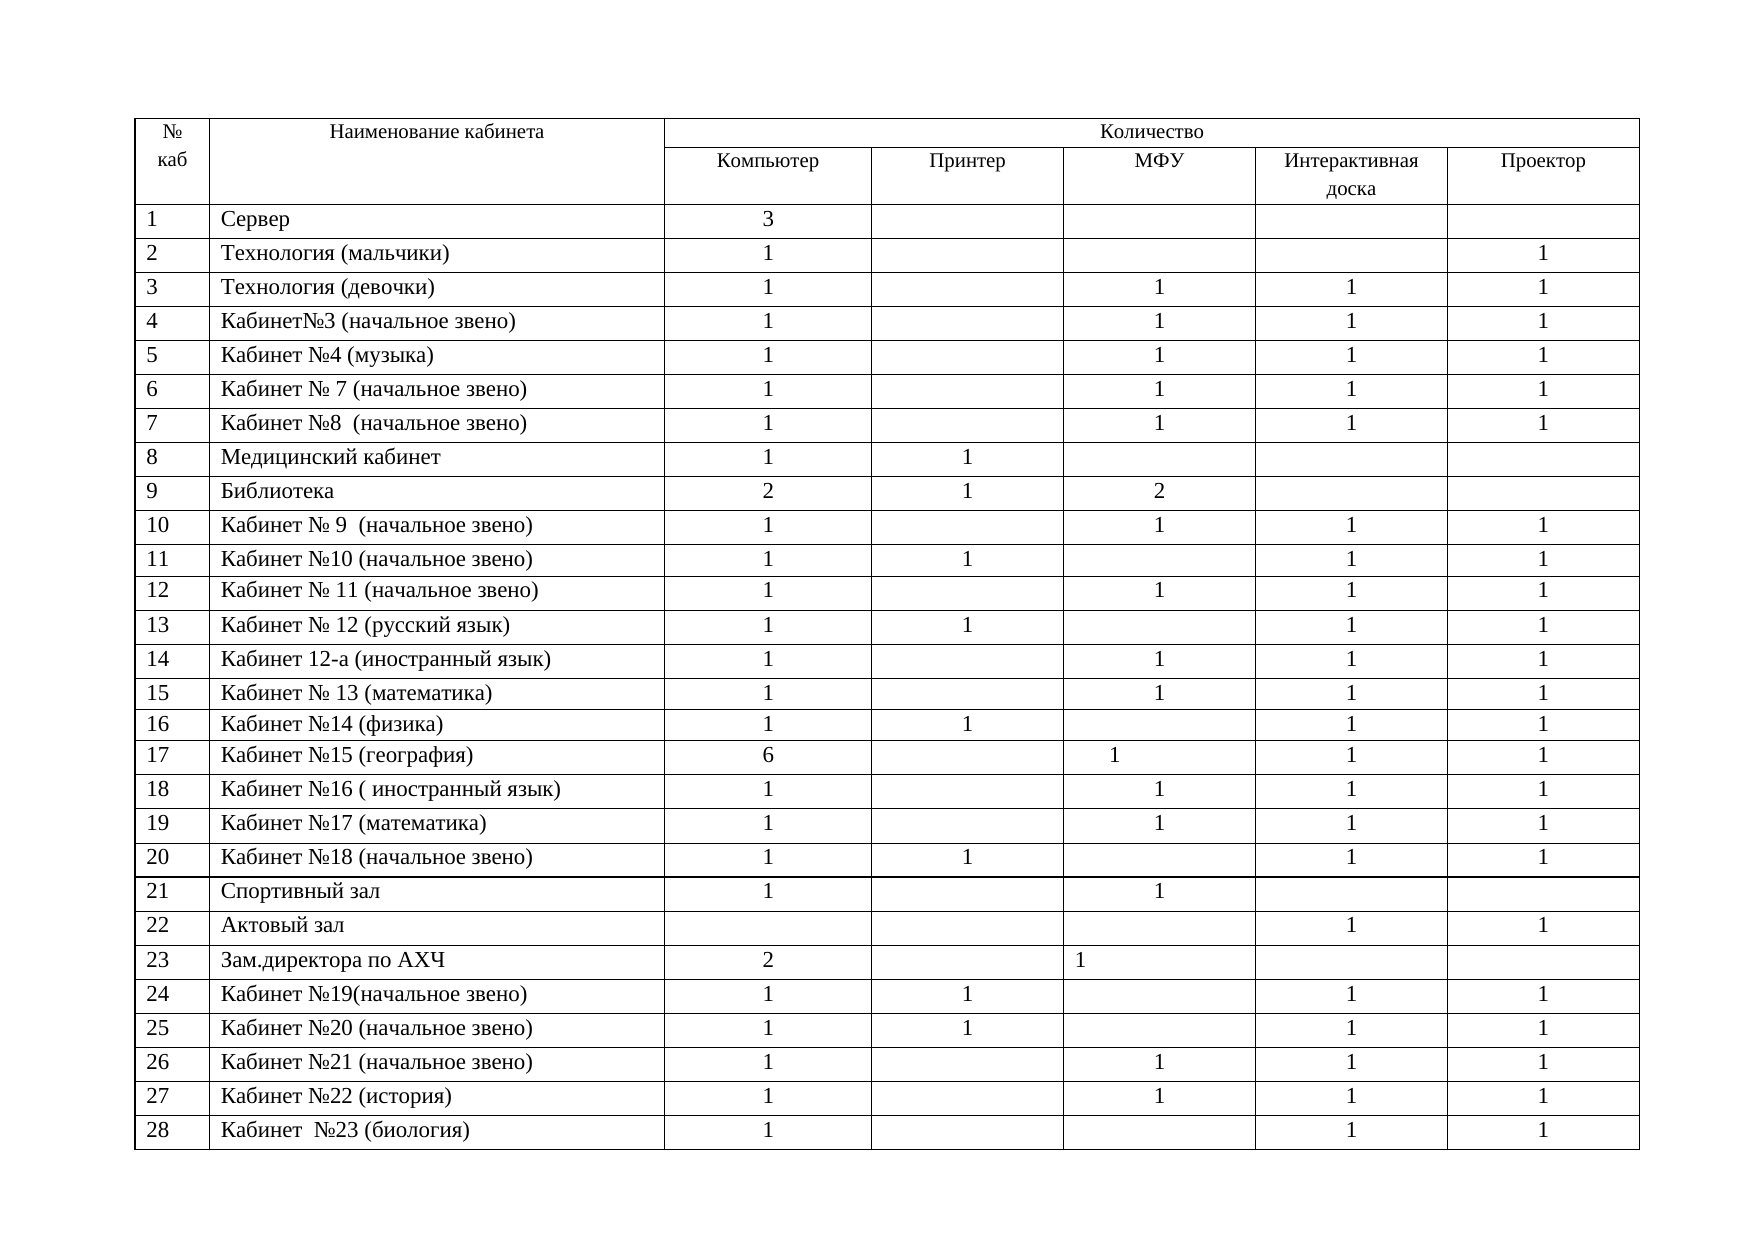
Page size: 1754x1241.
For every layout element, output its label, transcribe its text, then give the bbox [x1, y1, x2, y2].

table_cell [872, 741, 1063, 774]
table_header Количество [665, 119, 1639, 147]
table_cell 1 [1448, 1082, 1639, 1115]
table_cell 12 [136, 577, 209, 609]
table_cell 11 [136, 545, 209, 576]
table_cell 7 [136, 409, 209, 442]
table_cell [1256, 443, 1447, 476]
table_cell 1 [1256, 1082, 1447, 1115]
table_cell 1 [665, 511, 871, 544]
table_cell 1 [1256, 577, 1447, 609]
table_cell 27 [136, 1082, 209, 1115]
table_cell 1 [1256, 511, 1447, 544]
table_cell [1064, 239, 1255, 272]
table_cell 1 [1064, 1082, 1255, 1115]
table_cell 1 [1448, 577, 1639, 609]
table_cell Кабинет №23 (биология) [210, 1116, 664, 1149]
table_cell 3 [665, 205, 871, 238]
table_cell 1 [665, 775, 871, 808]
table_cell Актовый зал [210, 912, 664, 944]
table_header № каб [136, 119, 209, 204]
table_cell 28 [136, 1116, 209, 1149]
table_cell Библиотека [210, 477, 664, 510]
table_cell 1 [665, 239, 871, 272]
table_cell 1 [1448, 980, 1639, 1013]
table_cell [1064, 1014, 1255, 1047]
table_cell [872, 409, 1063, 442]
table_cell [872, 775, 1063, 808]
table_cell 1 [1448, 844, 1639, 876]
table_cell 1 [1448, 912, 1639, 944]
table_cell Кабинет №17 (математика) [210, 809, 664, 842]
table_cell [872, 577, 1063, 609]
table_cell [872, 912, 1063, 944]
table_cell 1 [665, 545, 871, 576]
table_cell 1 [1064, 775, 1255, 808]
table_cell 1 [665, 443, 871, 476]
table_cell 2 [665, 946, 871, 979]
table_cell 6 [136, 375, 209, 408]
table_cell 22 [136, 912, 209, 944]
table_cell 1 [1256, 1048, 1447, 1081]
table_cell 1 [665, 611, 871, 644]
table_cell 1 [1448, 511, 1639, 544]
table_cell Технология (девочки) [210, 273, 664, 306]
table_cell Кабинет №4 (музыка) [210, 341, 664, 374]
table_cell Кабинет 12-а (иностранный язык) [210, 645, 664, 678]
table_cell 1 [872, 844, 1063, 876]
table_cell [872, 809, 1063, 842]
table_cell [872, 679, 1063, 709]
table_cell [872, 307, 1063, 340]
table_cell 4 [136, 307, 209, 340]
table_cell 26 [136, 1048, 209, 1081]
table_cell 17 [136, 741, 209, 774]
table_cell 2 [136, 239, 209, 272]
table_cell 1 [1256, 741, 1447, 774]
table_cell [872, 239, 1063, 272]
table_cell [1448, 205, 1639, 238]
table_cell 1 [1448, 273, 1639, 306]
table_cell [872, 1082, 1063, 1115]
table_cell 23 [136, 946, 209, 979]
table_cell 1 [1448, 809, 1639, 842]
table_cell 1 [872, 611, 1063, 644]
table_cell 6 [665, 741, 871, 774]
table_cell [1064, 1116, 1255, 1149]
table_cell 1 [1448, 679, 1639, 709]
table_cell 1 [1448, 239, 1639, 272]
table_cell 15 [136, 679, 209, 709]
table_cell 1 [136, 205, 209, 238]
table_cell 1 [1448, 775, 1639, 808]
table_cell 1 [1256, 307, 1447, 340]
table_cell 1 [1064, 375, 1255, 408]
table_cell 2 [665, 477, 871, 510]
table_cell Кабинет №8 (начальное звено) [210, 409, 664, 442]
table_cell 8 [136, 443, 209, 476]
table_cell 5 [136, 341, 209, 374]
table_cell 1 [872, 980, 1063, 1013]
table_cell 1 [872, 545, 1063, 576]
table_cell Кабинет № 12 (русский язык) [210, 611, 664, 644]
table_cell [1256, 878, 1447, 911]
table_cell 1 [1064, 511, 1255, 544]
table_cell 1 [1256, 679, 1447, 709]
table_cell [665, 912, 871, 944]
table_cell 1 [1256, 844, 1447, 876]
table_cell Сервер [210, 205, 664, 238]
table_cell 1 [1256, 645, 1447, 678]
table_cell 1 [1064, 273, 1255, 306]
table_cell [872, 341, 1063, 374]
table_cell [1448, 878, 1639, 911]
table_cell 1 [665, 1116, 871, 1149]
table_cell [1448, 443, 1639, 476]
table_cell 10 [136, 511, 209, 544]
table_cell 16 [136, 710, 209, 740]
table_cell [1064, 545, 1255, 576]
table_cell Кабинет № 7 (начальное звено) [210, 375, 664, 408]
table_cell 1 [1256, 1116, 1447, 1149]
table_cell [872, 375, 1063, 408]
table_cell Кабинет №14 (физика) [210, 710, 664, 740]
table_cell 1 [1256, 1014, 1447, 1047]
table_cell [872, 1048, 1063, 1081]
table_cell 1 [1064, 946, 1255, 979]
table_cell Кабинет №15 (география) [210, 741, 664, 774]
table_cell 1 [1064, 307, 1255, 340]
table_cell 1 [1064, 878, 1255, 911]
table_cell 1 [665, 375, 871, 408]
table_cell Кабинет №21 (начальное звено) [210, 1048, 664, 1081]
table_cell Интерактивная доска [1256, 148, 1447, 204]
table_cell Кабинет №16 ( иностранный язык) [210, 775, 664, 808]
table_cell Принтер [872, 148, 1063, 204]
table_cell [1064, 443, 1255, 476]
table_cell Кабинет №20 (начальное звено) [210, 1014, 664, 1047]
table_cell 1 [872, 443, 1063, 476]
table_cell 1 [1448, 1048, 1639, 1081]
table_cell Кабинет №19(начальное звено) [210, 980, 664, 1013]
table_cell 1 [1448, 307, 1639, 340]
table_cell 1 [665, 1048, 871, 1081]
table_cell 1 [1448, 710, 1639, 740]
table_cell 1 [872, 710, 1063, 740]
table_cell 1 [1064, 741, 1255, 774]
table_cell 19 [136, 809, 209, 842]
table_cell 3 [136, 273, 209, 306]
table_cell 1 [665, 577, 871, 609]
table_cell [1448, 946, 1639, 979]
table_cell Медицинский кабинет [210, 443, 664, 476]
table_cell Кабинет № 13 (математика) [210, 679, 664, 709]
table_cell [1064, 710, 1255, 740]
table_cell [872, 205, 1063, 238]
table_cell 1 [1064, 577, 1255, 609]
table_cell 1 [665, 307, 871, 340]
table_cell 1 [665, 341, 871, 374]
table_cell [872, 878, 1063, 911]
table_cell 1 [1256, 775, 1447, 808]
table_cell 1 [1448, 645, 1639, 678]
table_cell [1064, 611, 1255, 644]
table_cell 1 [665, 809, 871, 842]
table_cell 2 [1064, 477, 1255, 510]
table_cell 1 [1448, 545, 1639, 576]
table_cell 25 [136, 1014, 209, 1047]
table_cell Кабинет№3 (начальное звено) [210, 307, 664, 340]
table_cell [872, 273, 1063, 306]
table_cell 1 [1256, 809, 1447, 842]
table_cell [1256, 477, 1447, 510]
table_cell 1 [1448, 1116, 1639, 1149]
table_cell 1 [1064, 1048, 1255, 1081]
table_cell Спортивный зал [210, 878, 664, 911]
table_cell [1256, 205, 1447, 238]
table_cell Кабинет №22 (история) [210, 1082, 664, 1115]
table_cell 1 [872, 477, 1063, 510]
table_cell Проектор [1448, 148, 1639, 204]
table_cell 14 [136, 645, 209, 678]
table_cell [1064, 205, 1255, 238]
table_cell 1 [1256, 912, 1447, 944]
table_cell 1 [1064, 679, 1255, 709]
table_cell 1 [665, 878, 871, 911]
table_cell 1 [665, 1082, 871, 1115]
table_cell Технология (мальчики) [210, 239, 664, 272]
table_cell 1 [665, 844, 871, 876]
table_cell 1 [1064, 645, 1255, 678]
table_cell [1064, 980, 1255, 1013]
table_cell 1 [665, 273, 871, 306]
table_cell 1 [665, 679, 871, 709]
table_cell [1448, 477, 1639, 510]
table_cell [872, 946, 1063, 979]
table_header Наименование кабинета [210, 119, 664, 204]
table_cell [1064, 912, 1255, 944]
table_cell 1 [665, 1014, 871, 1047]
table_cell 1 [1256, 341, 1447, 374]
table_cell Кабинет №18 (начальное звено) [210, 844, 664, 876]
table_cell 1 [1064, 409, 1255, 442]
table_cell 1 [1256, 375, 1447, 408]
table_cell 1 [665, 409, 871, 442]
table_cell Зам.директора по АХЧ [210, 946, 664, 979]
table_cell Кабинет №10 (начальное звено) [210, 545, 664, 576]
table_cell Кабинет № 9 (начальное звено) [210, 511, 664, 544]
table_cell 1 [1448, 741, 1639, 774]
table_cell 1 [665, 710, 871, 740]
table_cell 1 [1064, 341, 1255, 374]
table_cell [872, 511, 1063, 544]
table_cell 1 [1448, 611, 1639, 644]
table_cell 1 [1448, 1014, 1639, 1047]
table_cell 1 [1448, 375, 1639, 408]
table_cell 1 [1448, 341, 1639, 374]
table_cell 1 [1256, 545, 1447, 576]
table_cell 21 [136, 878, 209, 911]
table_cell 1 [665, 645, 871, 678]
table_cell 18 [136, 775, 209, 808]
table_cell [1064, 844, 1255, 876]
table_cell 1 [1256, 980, 1447, 1013]
table_cell 20 [136, 844, 209, 876]
table_cell 13 [136, 611, 209, 644]
table_cell МФУ [1064, 148, 1255, 204]
table_cell 9 [136, 477, 209, 510]
table_cell 24 [136, 980, 209, 1013]
table_cell Компьютер [665, 148, 871, 204]
table_cell 1 [1256, 710, 1447, 740]
table_cell 1 [1448, 409, 1639, 442]
table_cell 1 [1256, 611, 1447, 644]
table_cell Кабинет № 11 (начальное звено) [210, 577, 664, 609]
table_cell 1 [872, 1014, 1063, 1047]
table_cell [872, 1116, 1063, 1149]
table_cell 1 [1064, 809, 1255, 842]
table_cell [1256, 239, 1447, 272]
table_cell [872, 645, 1063, 678]
table_cell [1256, 946, 1447, 979]
table_cell 1 [665, 980, 871, 1013]
table_cell 1 [1256, 273, 1447, 306]
table_cell 1 [1256, 409, 1447, 442]
